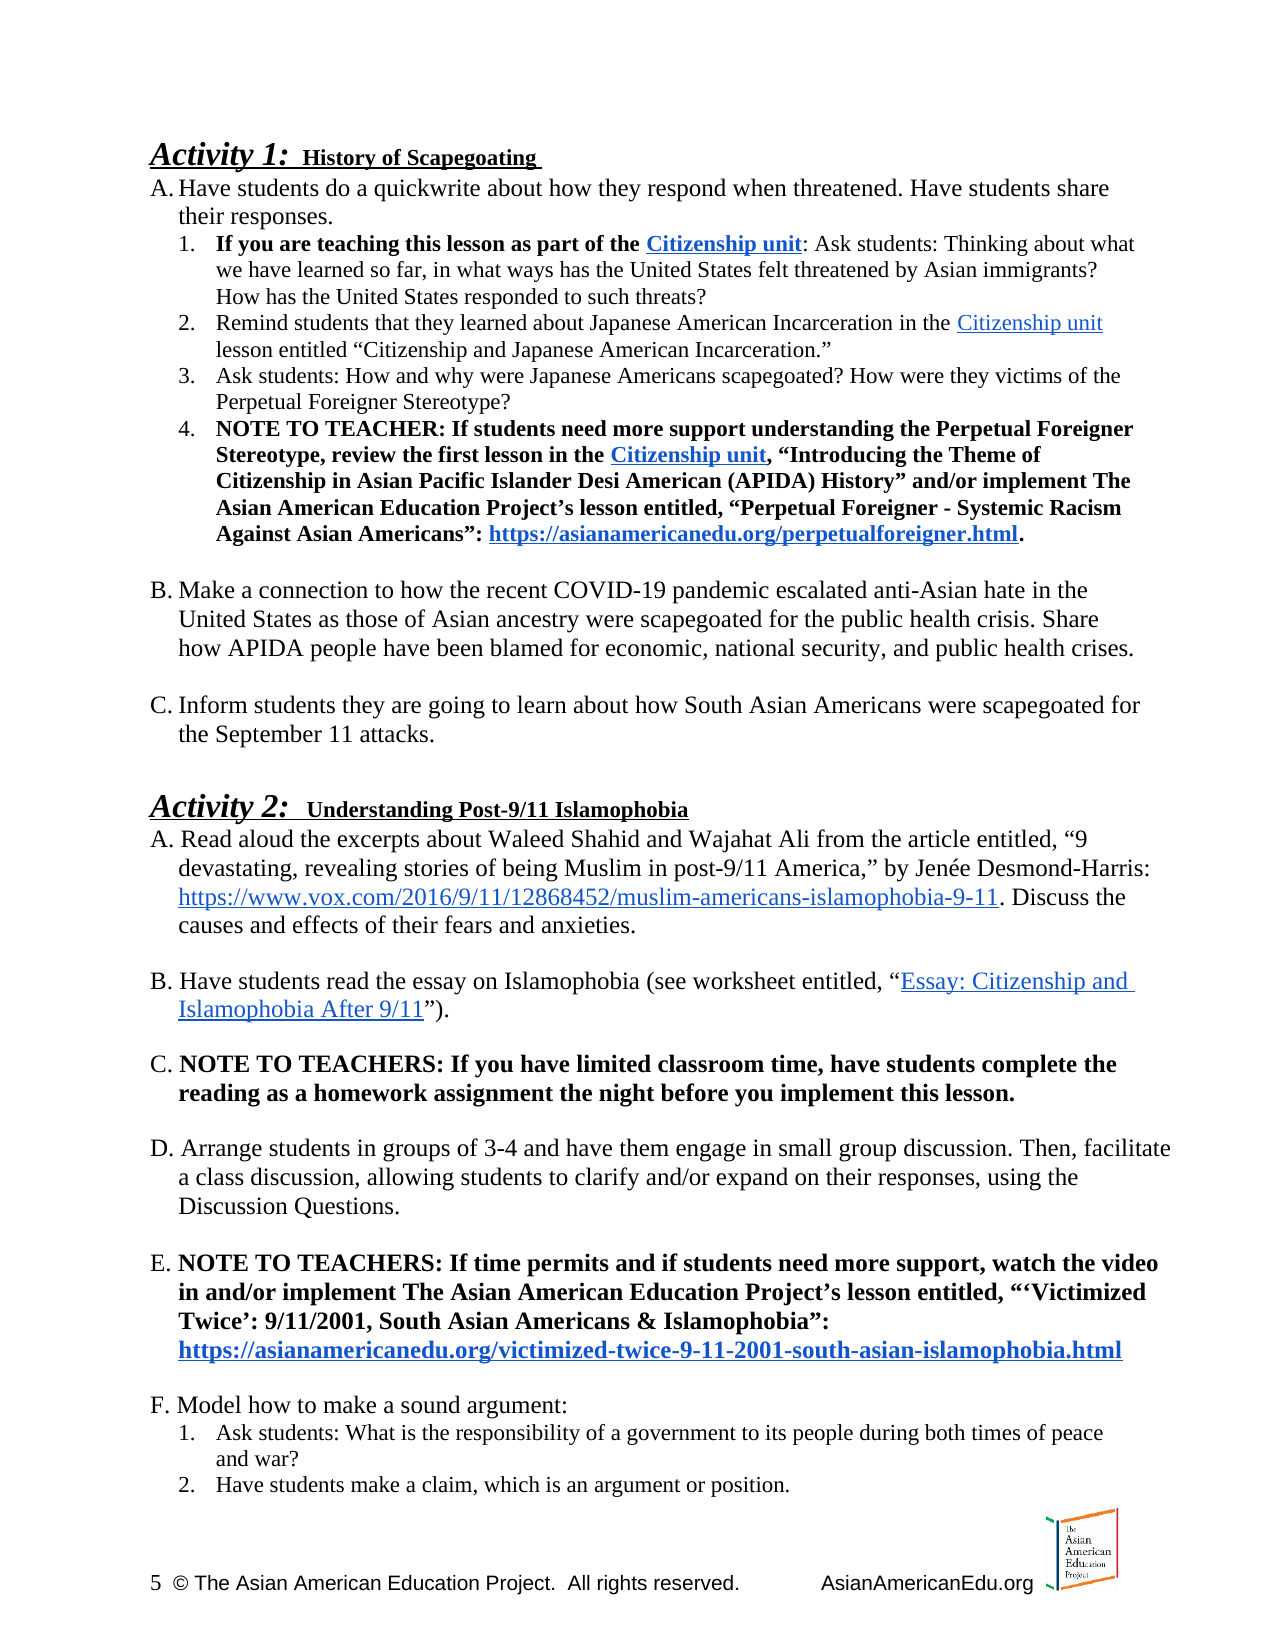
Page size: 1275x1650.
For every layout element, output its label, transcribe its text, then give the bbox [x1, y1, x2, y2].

list NOTE TO TEACHER: If students need more support understanding the Perpetual Foreigner Stereotype, review the first lesson in the Citizenship unit, “Introducing the Theme of Citizenship in Asian Pacific Islander Desi American (APIDA) History” and/or implement The Asian American Education Project’s lesson entitled, “Perpetual Foreigner - Systemic Racism Against Asian Americans”: https://asianamericanedu.org/perpetualforeigner.html. [178, 415, 1143, 546]
text C. NOTE TO TEACHERS: If you have limited classroom time, have students complete the reading as a homework assignment the night before you implement this lesson. [150, 1049, 1181, 1107]
list If you are teaching this lesson as part of the Citizenship unit: Ask students: Thinking about what we have learned so far, in what ways has the United States felt threatened by Asian immigrants? How has the United States responded to such threats? [178, 230, 1143, 309]
text Activity 2: Understanding Post-9/11 Islamophobia [150, 786, 1181, 824]
text F. Model how to make a sound argument: [150, 1390, 1181, 1418]
list Ask students: What is the responsibility of a government to its people during both times of peace and war? [178, 1418, 1143, 1471]
list Make a connection to how the recent COVID-19 pandemic escalated anti-Asian hate in the United States as those of Asian ancestry were scapegoated for the public health crisis. Share how APIDA people have been blamed for economic, national security, and public health crises. [150, 575, 1143, 661]
text Activity 1: History of Scapegoating [150, 134, 1181, 173]
picture [1045, 1507, 1119, 1591]
list Inform students they are going to learn about how South Asian Americans were scapegoated for the September 11 attacks. [150, 690, 1143, 748]
list Remind students that they learned about Japanese American Incarceration in the Citizenship unit lesson entitled “Citizenship and Japanese American Incarceration.” [178, 309, 1143, 362]
text E. NOTE TO TEACHERS: If time permits and if students need more support, watch the video in and/or implement The Asian American Education Project’s lesson entitled, “‘Victimized Twice’: 9/11/2001, South Asian Americans & Islamophobia”: https://asianamericanedu.org/victimized-twice-9-11-2001-south-asian-islamophobia.html [150, 1248, 1181, 1363]
list Ask students: How and why were Japanese Americans scapegoated? How were they victims of the Perpetual Foreigner Stereotype? [178, 362, 1143, 415]
text B. Have students read the essay on Islamophobia (see worksheet entitled, “Essay: Citizenship and Islamophobia After 9/11”). [150, 966, 1181, 1023]
list Have students make a claim, which is an argument or position. [178, 1471, 1143, 1498]
text A. Read aloud the excerpts about Waleed Shahid and Wajahat Ali from the article entitled, “9 devastating, revealing stories of being Muslim in post-9/11 America,” by Jenée Desmond-Harris: https://www.vox.com/2016/9/11/12868452/muslim-americans-islamophobia-9-11. Discuss the causes and effects of their fears and anxieties. [150, 824, 1181, 939]
list Have students do a quickwrite about how they respond when threatened. Have students share their responses. [150, 173, 1143, 230]
text D. Arrange students in groups of 3-4 and have them engage in small group discussion. Then, facilitate a class discussion, allowing students to clarify and/or expand on their responses, using the Discussion Questions. [150, 1133, 1181, 1220]
